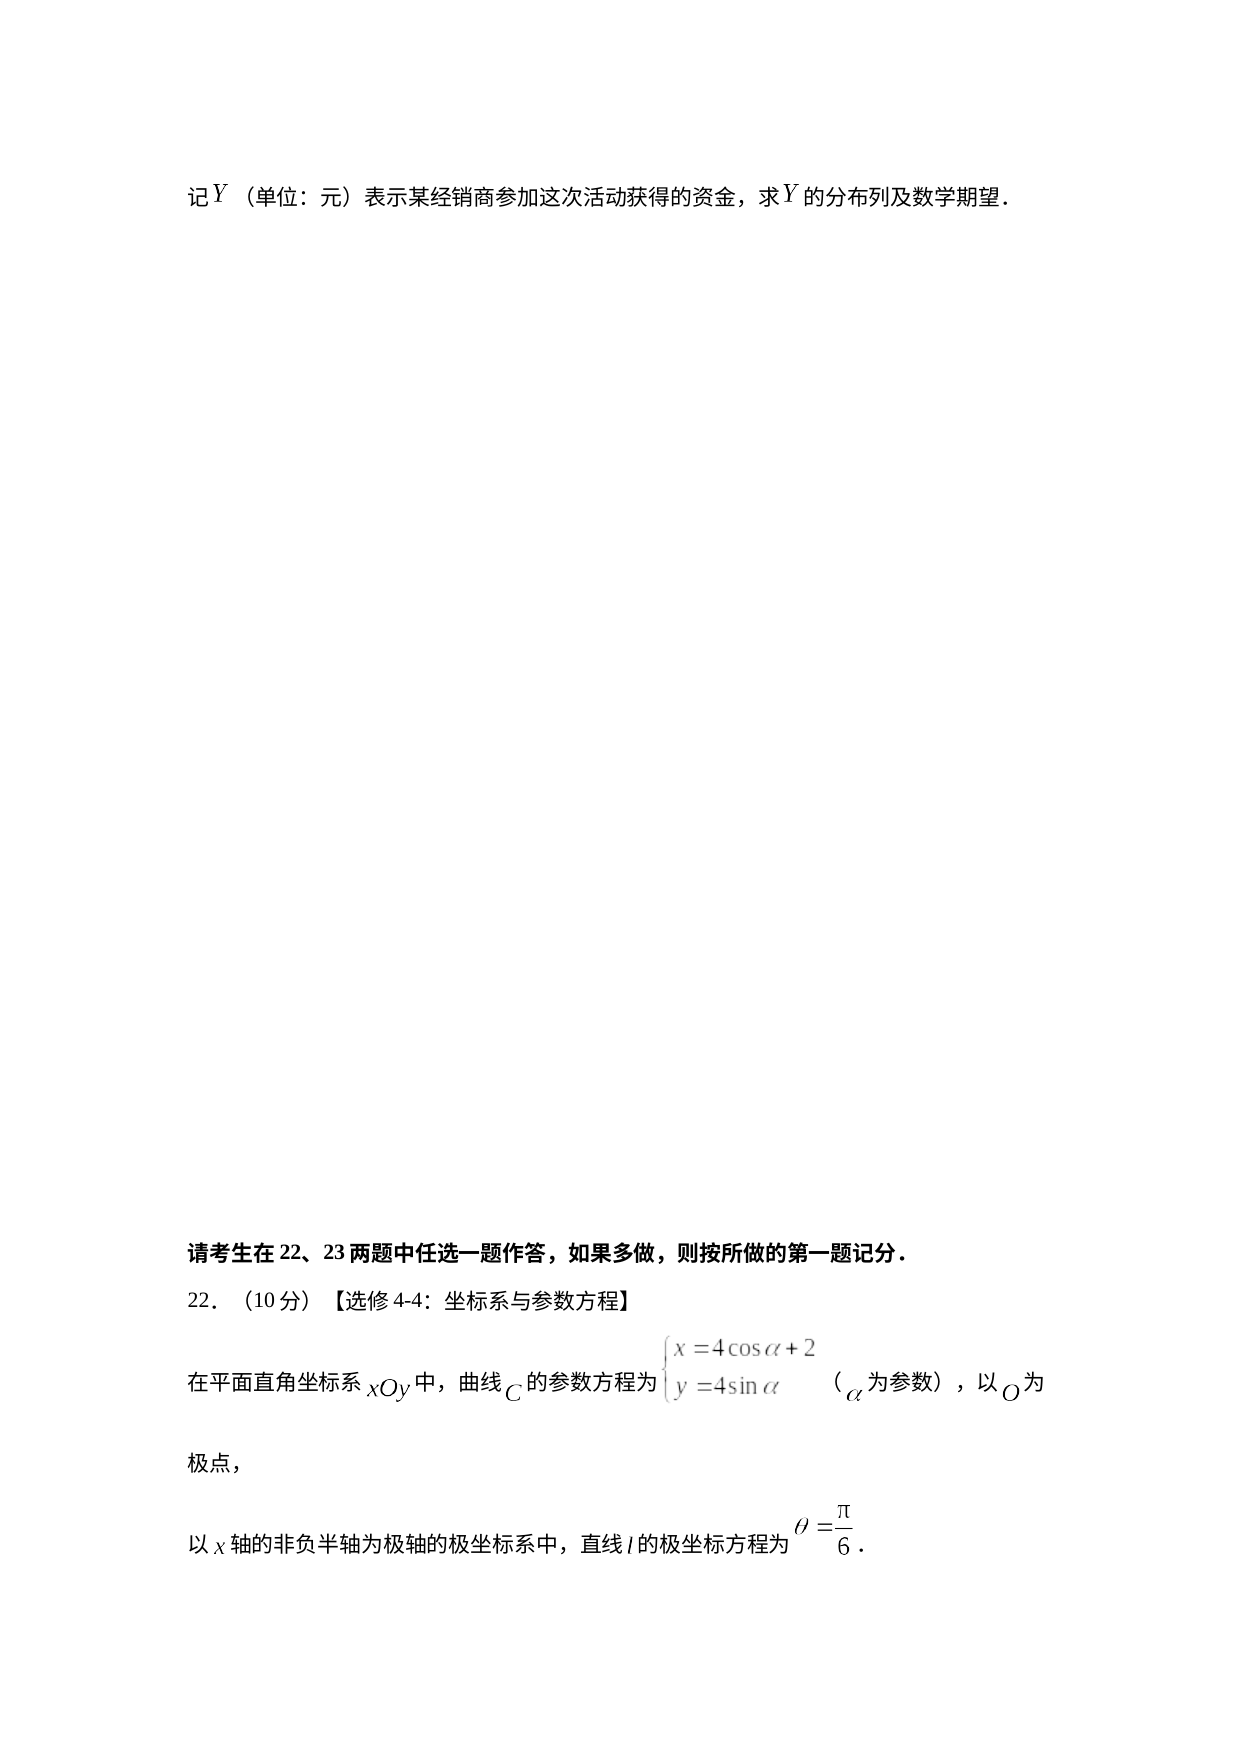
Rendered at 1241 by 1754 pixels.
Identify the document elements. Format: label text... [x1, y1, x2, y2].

text 以轴的非负半轴为极轴的极坐标系中，直线的极坐标方程为． [187, 1494, 1053, 1591]
text 在平面直角坐标系中，曲线的参数方程为（为参数），以为极点， [187, 1332, 1053, 1478]
text 记（单位：元）表示某经销商参加这次活动获得的资金，求的分布列及数学期望． [187, 162, 1053, 227]
text 22．（10分）【选修4-4：坐标系与参数方程】 [187, 1283, 1053, 1316]
text 请考生在22、23两题中任选一题作答，如果多做，则按所做的第一题记分． [187, 1235, 1053, 1268]
